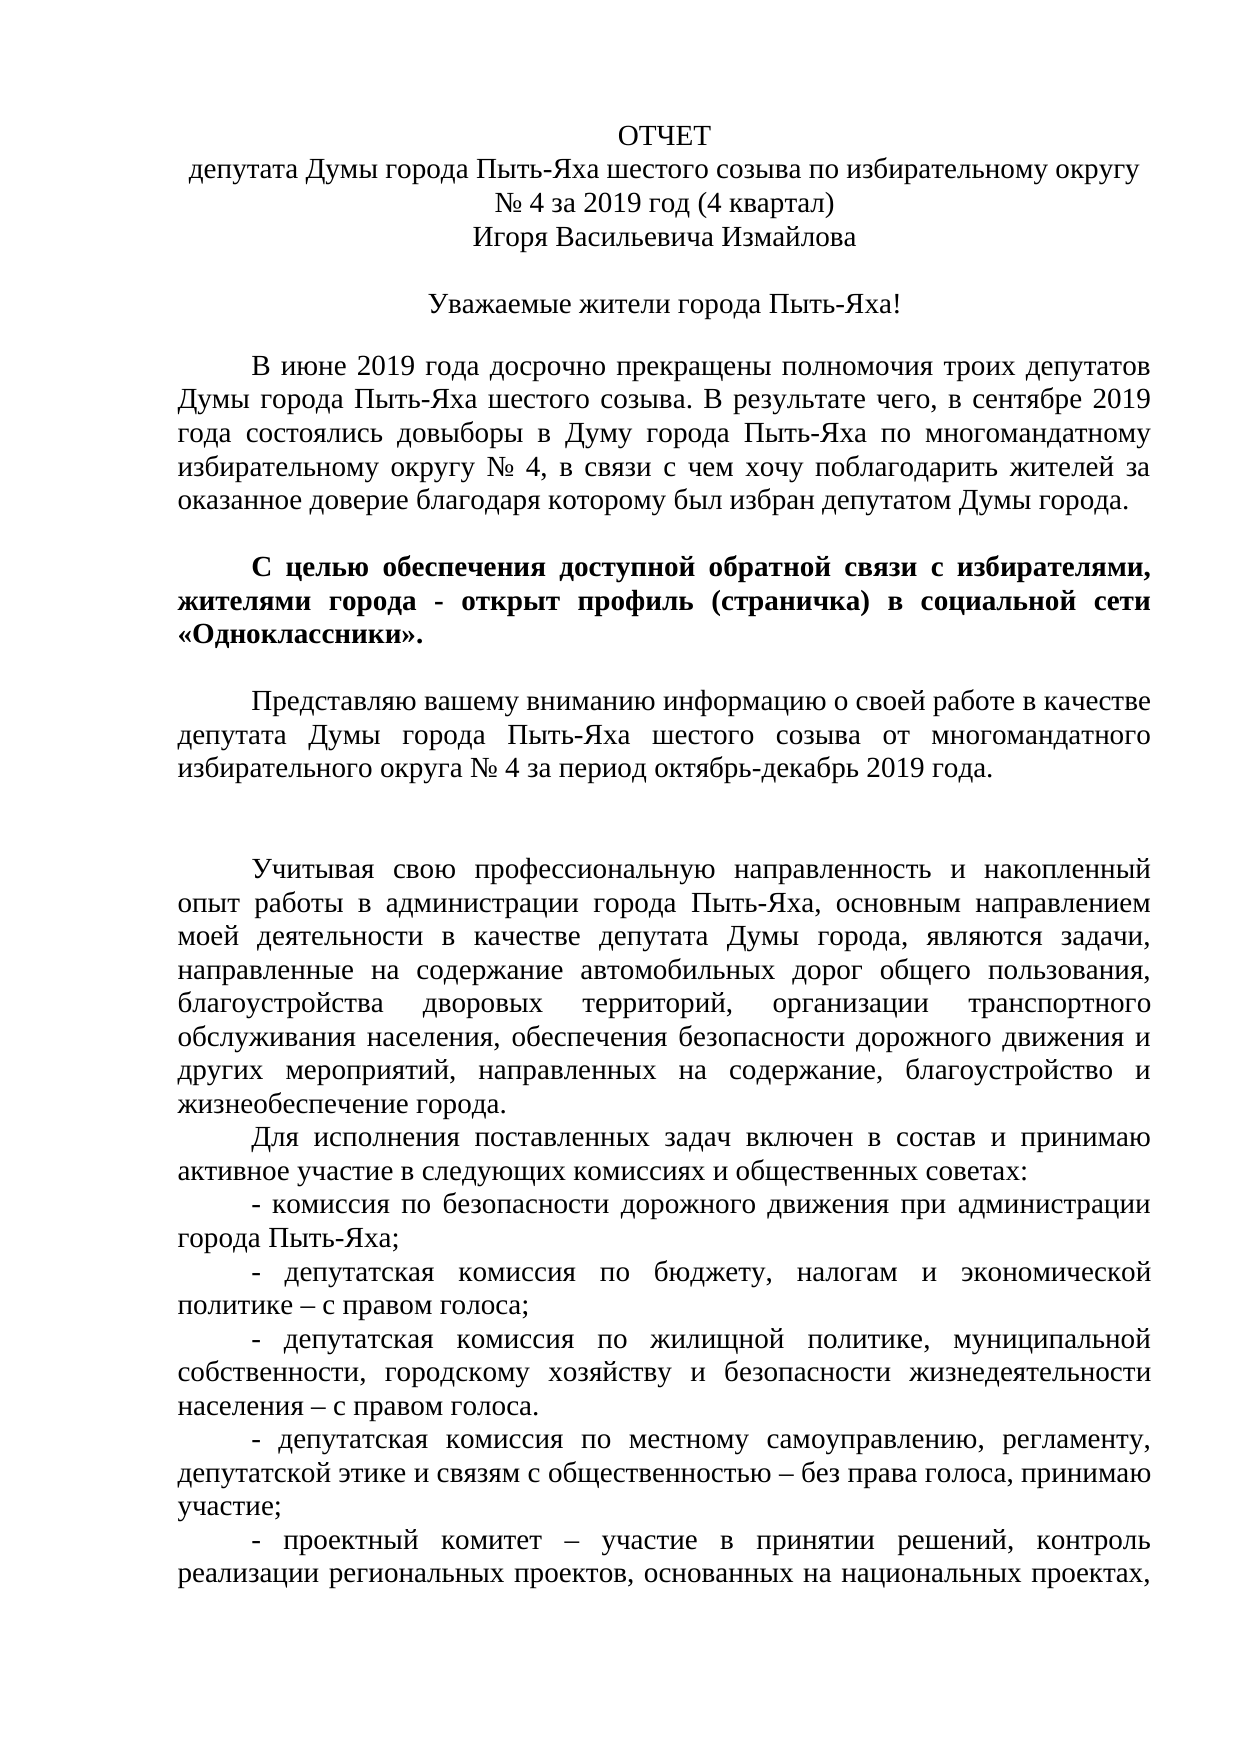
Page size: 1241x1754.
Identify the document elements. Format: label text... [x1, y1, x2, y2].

text Уважаемые жители города Пыть-Яха! [177, 286, 1152, 319]
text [177, 1522, 1152, 1589]
text Представляю вашему вниманию информацию о своей работе в качестве депутата Думы города Пыть-Яха шестого созыва от многомандатного избирательного округа № 4 за период октябрь-декабрь 2019 года. [177, 683, 1152, 784]
text - депутатская комиссия по бюджету, налогам и экономической политике – с правом голоса; [177, 1254, 1152, 1321]
text Для исполнения поставленных задач включен в состав и принимаю активное участие в следующих комиссиях и общественных советах: [177, 1119, 1152, 1187]
text С целью обеспечения доступной обратной связи с избирателями, жителями города - открыт профиль (страничка) в социальной сети «Одноклассники». [177, 549, 1152, 650]
text В июне 2019 года досрочно прекращены полномочия троих депутатов Думы города Пыть-Яха шестого созыва. В результате чего, в сентябре 2019 года состоялись довыборы в Думу города Пыть-Яха по многомандатному избирательному округу № 4, в связи с чем хочу поблагодарить жителей за оказанное доверие благодаря которому был избран депутатом Думы города. [177, 348, 1152, 516]
text депутата Думы города Пыть-Яха шестого созыва по избирательному округу № 4 за 2019 год (4 квартал) [177, 152, 1152, 219]
text - депутатская комиссия по жилищной политике, муниципальной собственности, городскому хозяйству и безопасности жизнедеятельности населения – с правом голоса. [177, 1321, 1152, 1421]
text Игоря Васильевича Измайлова [177, 219, 1152, 252]
text ОТЧЕТ [177, 118, 1152, 152]
text - комиссия по безопасности дорожного движения при администрации города Пыть-Яха; [177, 1187, 1152, 1254]
text - депутатская комиссия по местному самоуправлению, регламенту, депутатской этике и связям с общественностью – без права голоса, принимаю участие; [177, 1421, 1152, 1522]
text Учитывая свою профессиональную направленность и накопленный опыт работы в администрации города Пыть-Яха, основным направлением моей деятельности в качестве депутата Думы города, являются задачи, направленные на содержание автомобильных дорог общего пользования, благоустройства дворовых территорий, организации транспортного обслуживания населения, обеспечения безопасности дорожного движения и других мероприятий, направленных на содержание, благоустройство и жизнеобеспечение города. [177, 851, 1152, 1119]
